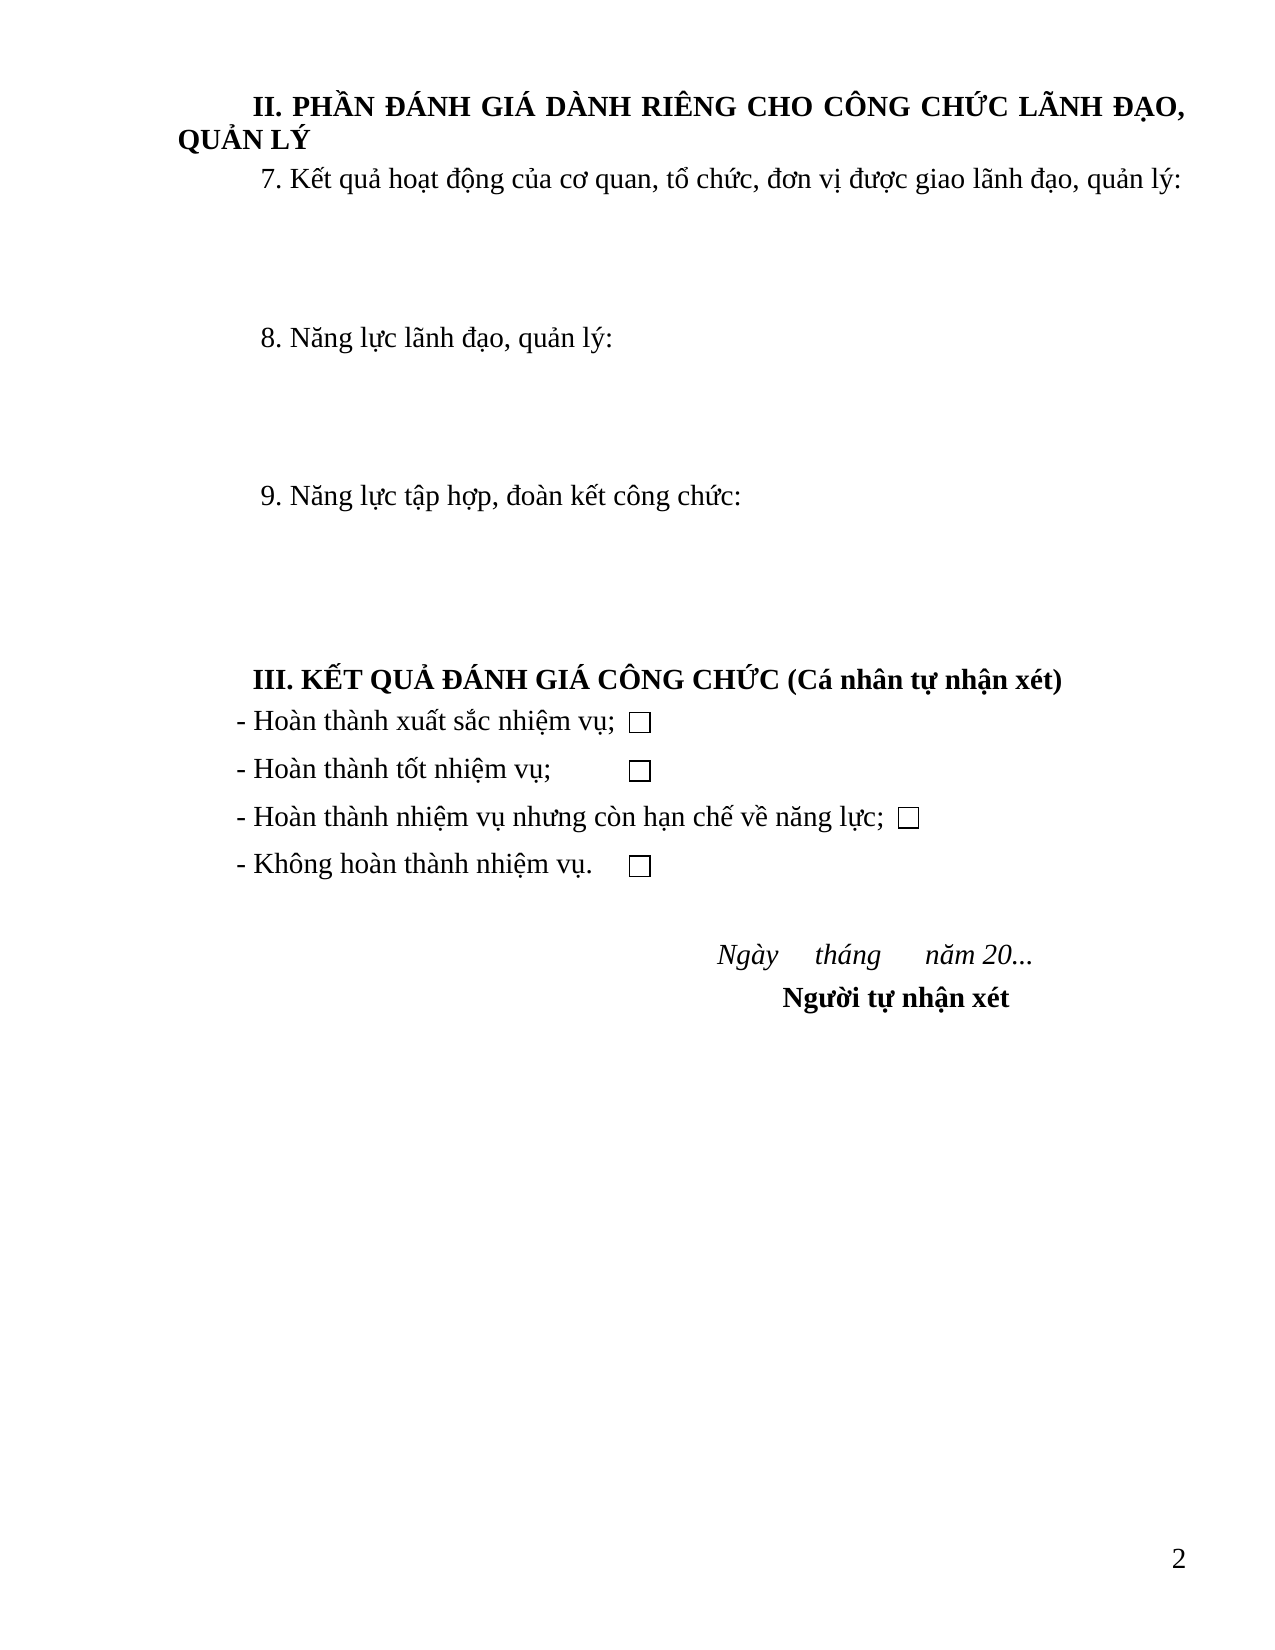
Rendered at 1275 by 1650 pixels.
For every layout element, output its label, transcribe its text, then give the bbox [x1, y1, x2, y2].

text 8. Năng lực lãnh đạo, quản lý: [177, 320, 1186, 354]
text 7. Kết quả hoạt động của cơ quan, tổ chức, đơn vị được giao lãnh đạo, quản lý: [177, 162, 1186, 195]
text III. KẾT QUẢ ĐÁNH GIÁ CÔNG CHỨC (Cá nhân tự nhận xét) [177, 662, 1186, 696]
text - Hoàn thành nhiệm vụ nhưng còn hạn chế về năng lực; [177, 798, 1186, 833]
text - Hoàn thành tốt nhiệm vụ; [177, 750, 1186, 785]
text Ngày tháng năm 20... [177, 933, 1186, 973]
text II. PHẦN ĐÁNH GIÁ DÀNH RIÊNG CHO CÔNG CHỨC LÃNH ĐẠO, QUẢN LÝ [177, 89, 1186, 156]
text Người tự nhận xét [177, 979, 1186, 1014]
text 9. Năng lực tập hợp, đoàn kết công chức: [177, 479, 1186, 512]
text - Không hoàn thành nhiệm vụ. [177, 846, 1186, 881]
text - Hoàn thành xuất sắc nhiệm vụ; [177, 702, 1186, 737]
